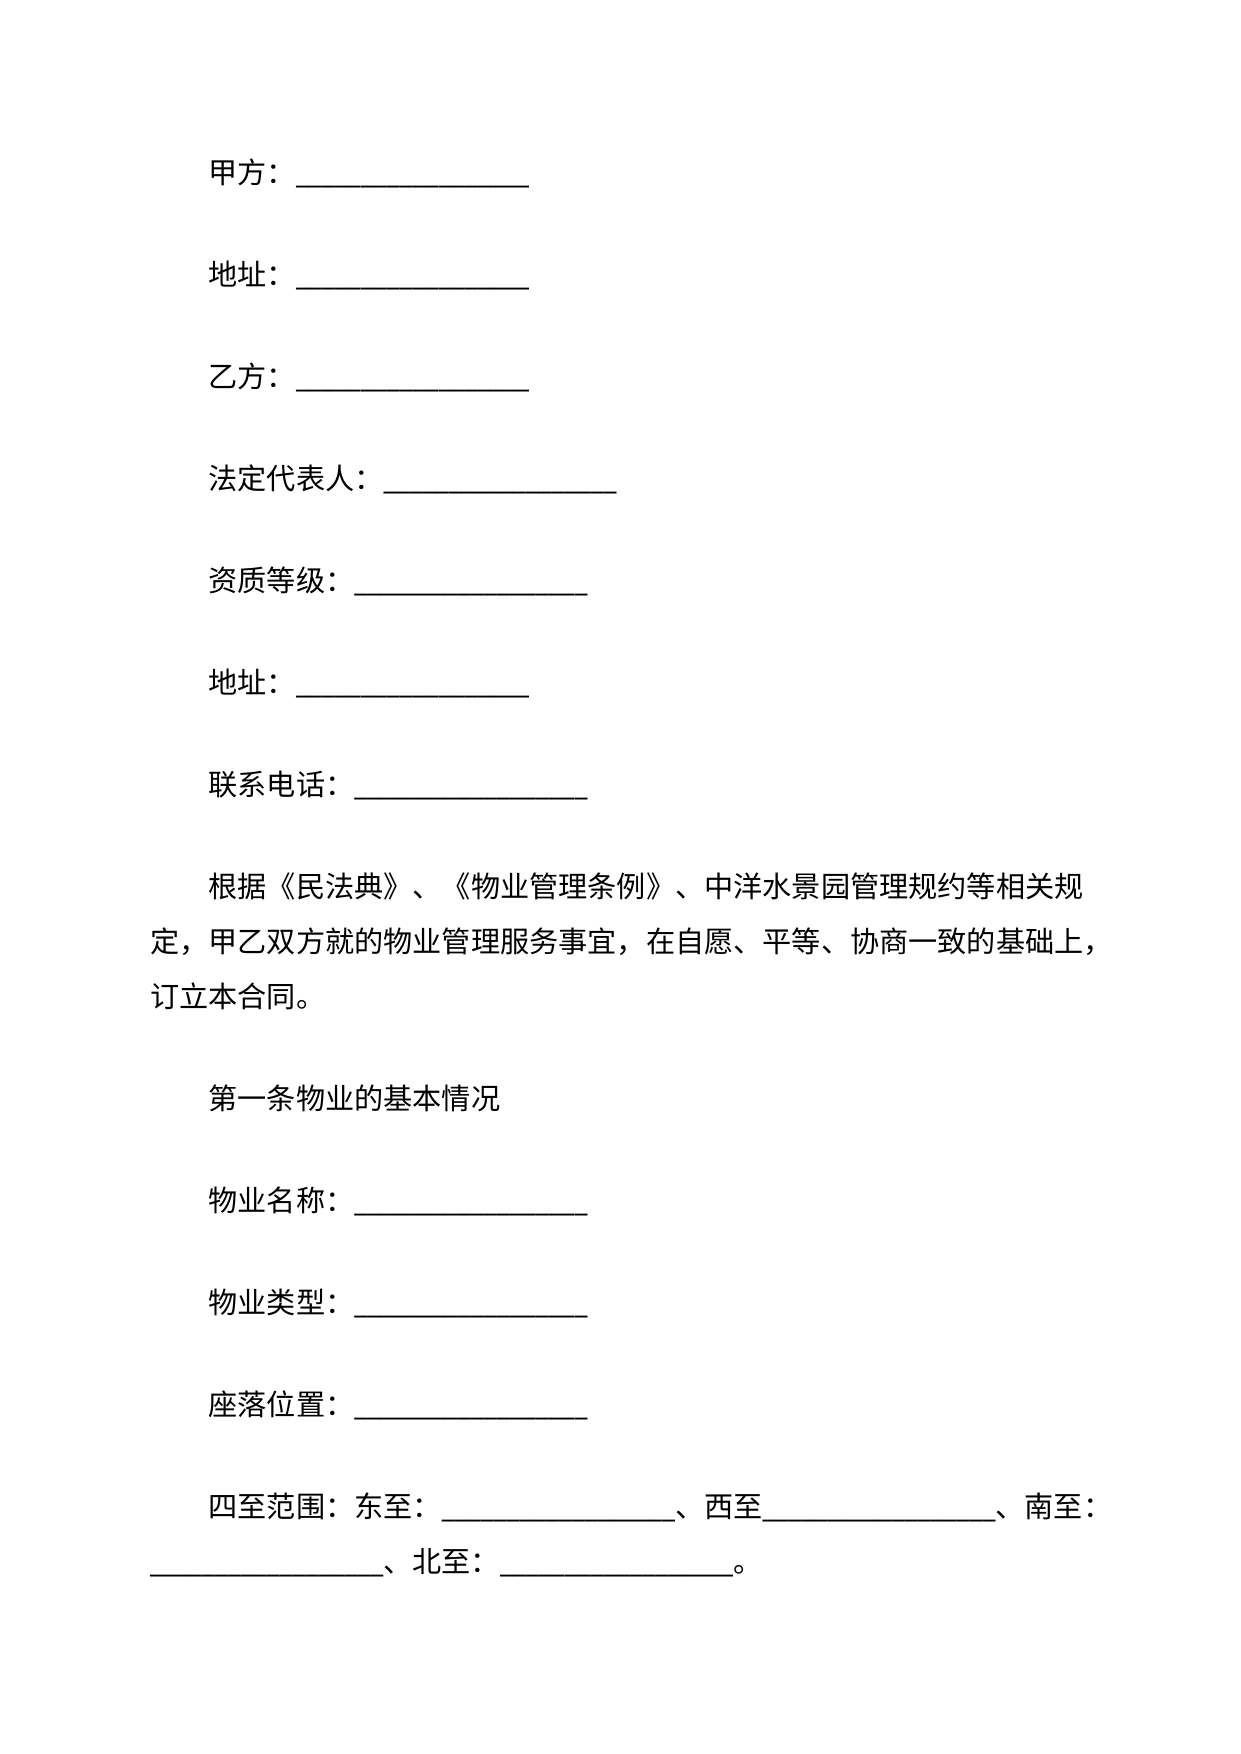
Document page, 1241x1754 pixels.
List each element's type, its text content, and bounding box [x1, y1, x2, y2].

text 根据《民法典》、《物业管理条例》、中洋水景园管理规约等相关规定，甲乙双方就的物业管理服务事宜，在自愿、平等、协商一致的基础上，订立本合同。 [150, 864, 1090, 1016]
text 乙方：__________________ [150, 354, 1090, 396]
text 第一条物业的基本情况 [150, 1075, 1090, 1118]
text 物业名称：__________________ [150, 1177, 1090, 1219]
text 四至范围：东至：__________________、西至__________________、南至：__________________、北至：__________________。 [150, 1483, 1090, 1581]
text 物业类型：__________________ [150, 1279, 1090, 1322]
text 联系电话：__________________ [150, 762, 1090, 804]
text 甲方：__________________ [150, 150, 1090, 192]
text 地址：__________________ [150, 252, 1090, 294]
text 法定代表人：__________________ [150, 456, 1090, 498]
text 地址：__________________ [150, 660, 1090, 702]
text 座落位置：__________________ [150, 1381, 1090, 1423]
text 资质等级：__________________ [150, 558, 1090, 600]
